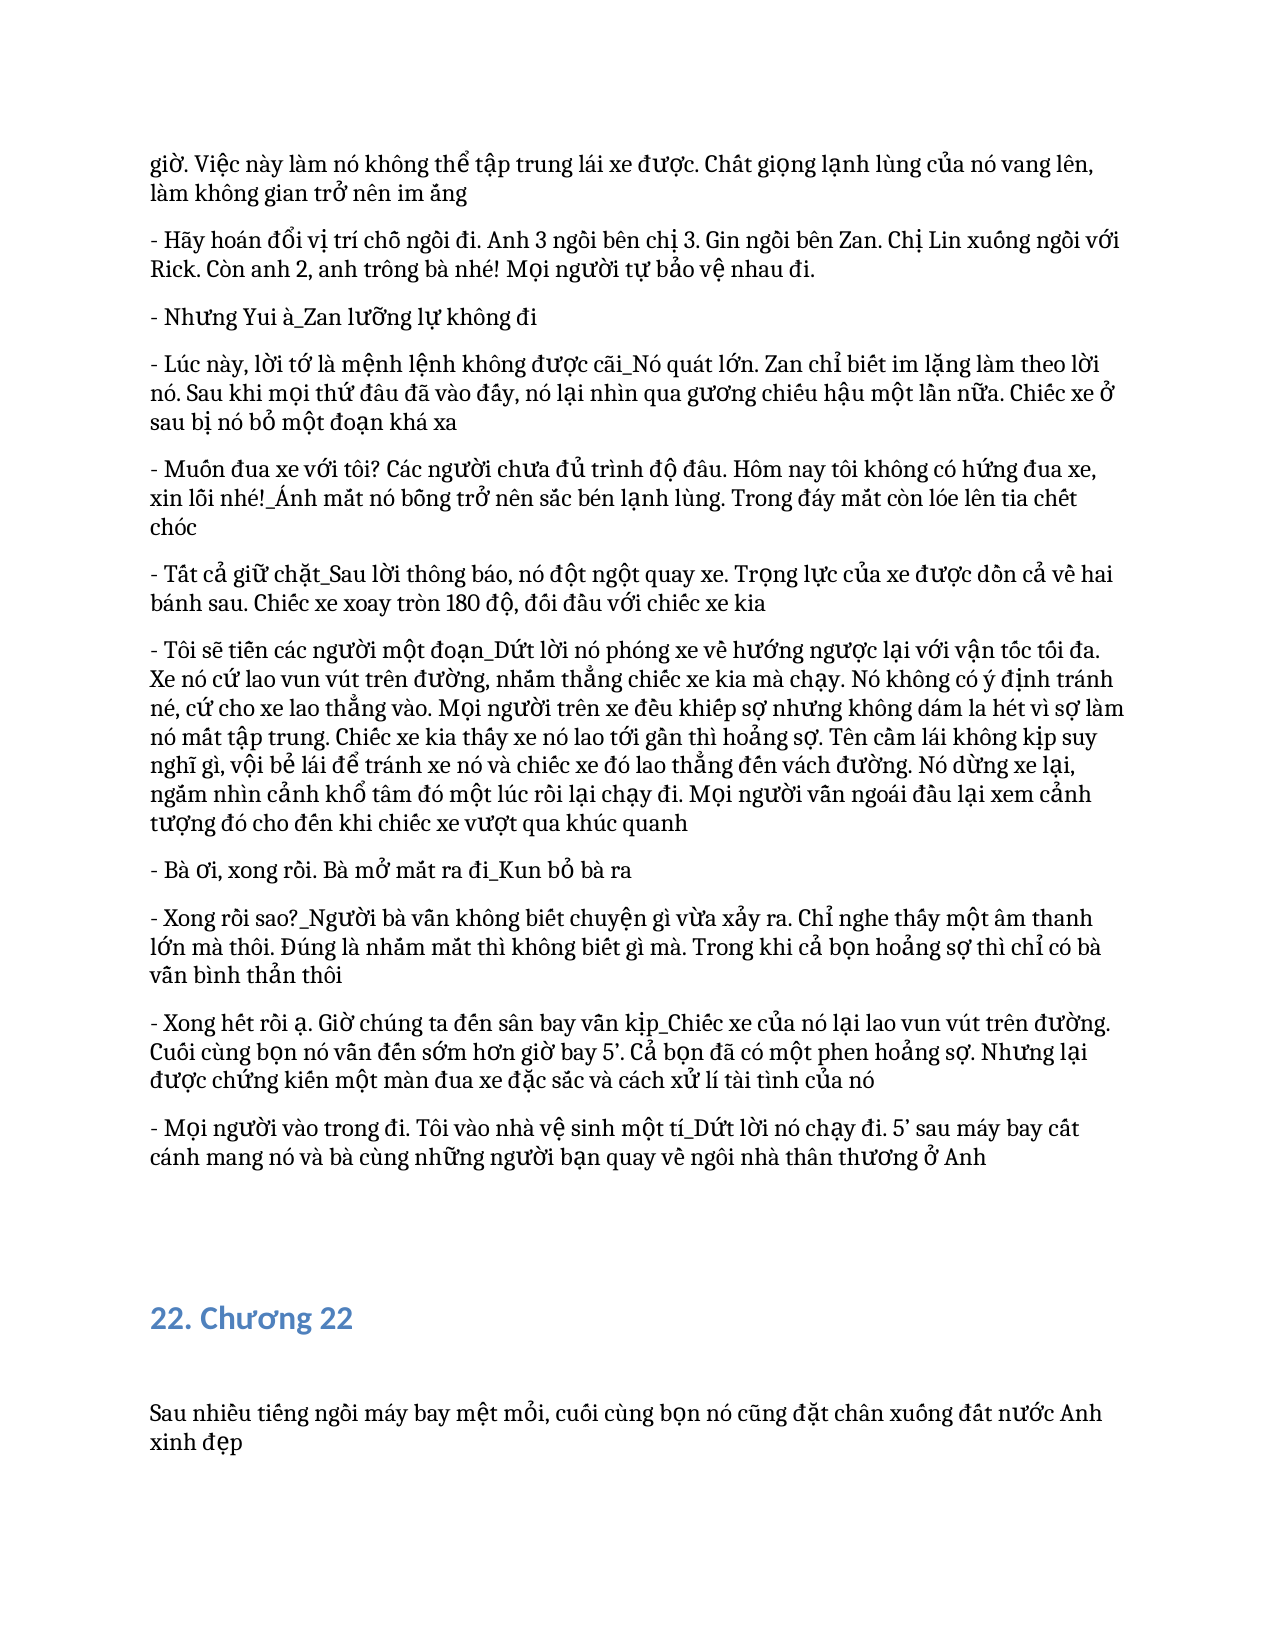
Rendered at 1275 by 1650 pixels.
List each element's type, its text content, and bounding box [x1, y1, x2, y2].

text - Hãy hoán đổi vị trí chỗ ngồi đi. Anh 3 ngồi bên chị 3. Gin ngồi bên Zan. Chị Lin xuống ngồi với Rick. Còn anh 2, anh trông bà nhé! Mọi người tự bảo vệ nhau đi. [150, 226, 1125, 284]
text - Bà ơi, xong rồi. Bà mở mắt ra đi_Kun bỏ bà ra [150, 856, 1125, 885]
text - Tất cả giữ chặt_Sau lời thông báo, nó đột ngột quay xe. Trọng lực của xe được dồn cả về hai bánh sau. Chiếc xe xoay tròn 180 độ, đối đầu với chiếc xe kia [150, 560, 1125, 617]
text - Xong hết rồi ạ. Giờ chúng ta đến sân bay vẫn kịp_Chiếc xe của nó lại lao vun vút trên đường. Cuối cùng bọn nó vẫn đến sớm hơn giờ bay 5’. Cả bọn đã có một phen hoảng sợ. Nhưng lại được chứng kiến một màn đua xe đặc sắc và cách xử lí tài tình của nó [150, 1009, 1125, 1095]
text Sau nhiều tiếng ngồi máy bay mệt mỏi, cuối cùng bọn nó cũng đặt chân xuống đất nước Anh xinh đẹp [150, 1342, 1125, 1457]
text - Tôi sẽ tiễn các người một đoạn_Dứt lời nó phóng xe về hướng ngược lại với vận tốc tối đa. Xe nó cứ lao vun vút trên đường, nhắm thẳng chiếc xe kia mà chạy. Nó không có ý định tránh né, cứ cho xe lao thẳng vào. Mọi người trên xe đều khiếp sợ nhưng không dám la hét vì sợ làm nó mất tập trung. Chiếc xe kia thấy xe nó lao tới gần thì hoảng sợ. Tên cầm lái không kịp suy nghĩ gì, vội bẻ lái để tránh xe nó và chiếc xe đó lao thẳng đến vách đường. Nó dừng xe lại, ngắm nhìn cảnh khổ tâm đó một lúc rồi lại chạy đi. Mọi người vẫn ngoái đầu lại xem cảnh tượng đó cho đến khi chiếc xe vượt qua khúc quanh [150, 636, 1125, 837]
text - Mọi người vào trong đi. Tôi vào nhà vệ sinh một tí_Dứt lời nó chạy đi. 5’ sau máy bay cất cánh mang nó và bà cùng những người bạn quay về ngôi nhà thân thương ở Anh [150, 1114, 1125, 1171]
subtitle 22. Chương 22 [150, 1297, 1125, 1338]
text - Xong rồi sao?_Người bà vẫn không biết chuyện gì vừa xảy ra. Chỉ nghe thấy một âm thanh lớn mà thôi. Đúng là nhắm mắt thì không biết gì mà. Trong khi cả bọn hoảng sợ thì chỉ có bà vẫn bình thản thôi [150, 904, 1125, 990]
text - Lúc này, lời tớ là mệnh lệnh không được cãi_Nó quát lớn. Zan chỉ biết im lặng làm theo lời nó. Sau khi mọi thứ đâu đã vào đấy, nó lại nhìn qua gương chiếu hậu một lần nữa. Chiếc xe ở sau bị nó bỏ một đoạn khá xa [150, 350, 1125, 436]
text - Muốn đua xe với tôi? Các người chưa đủ trình độ đâu. Hôm nay tôi không có hứng đua xe, xin lỗi nhé!_Ánh mắt nó bỗng trở nên sắc bén lạnh lùng. Trong đáy mắt còn lóe lên tia chết chóc [150, 455, 1125, 541]
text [150, 150, 1125, 207]
text - Nhưng Yui à_Zan lưỡng lự không đi [150, 302, 1125, 331]
